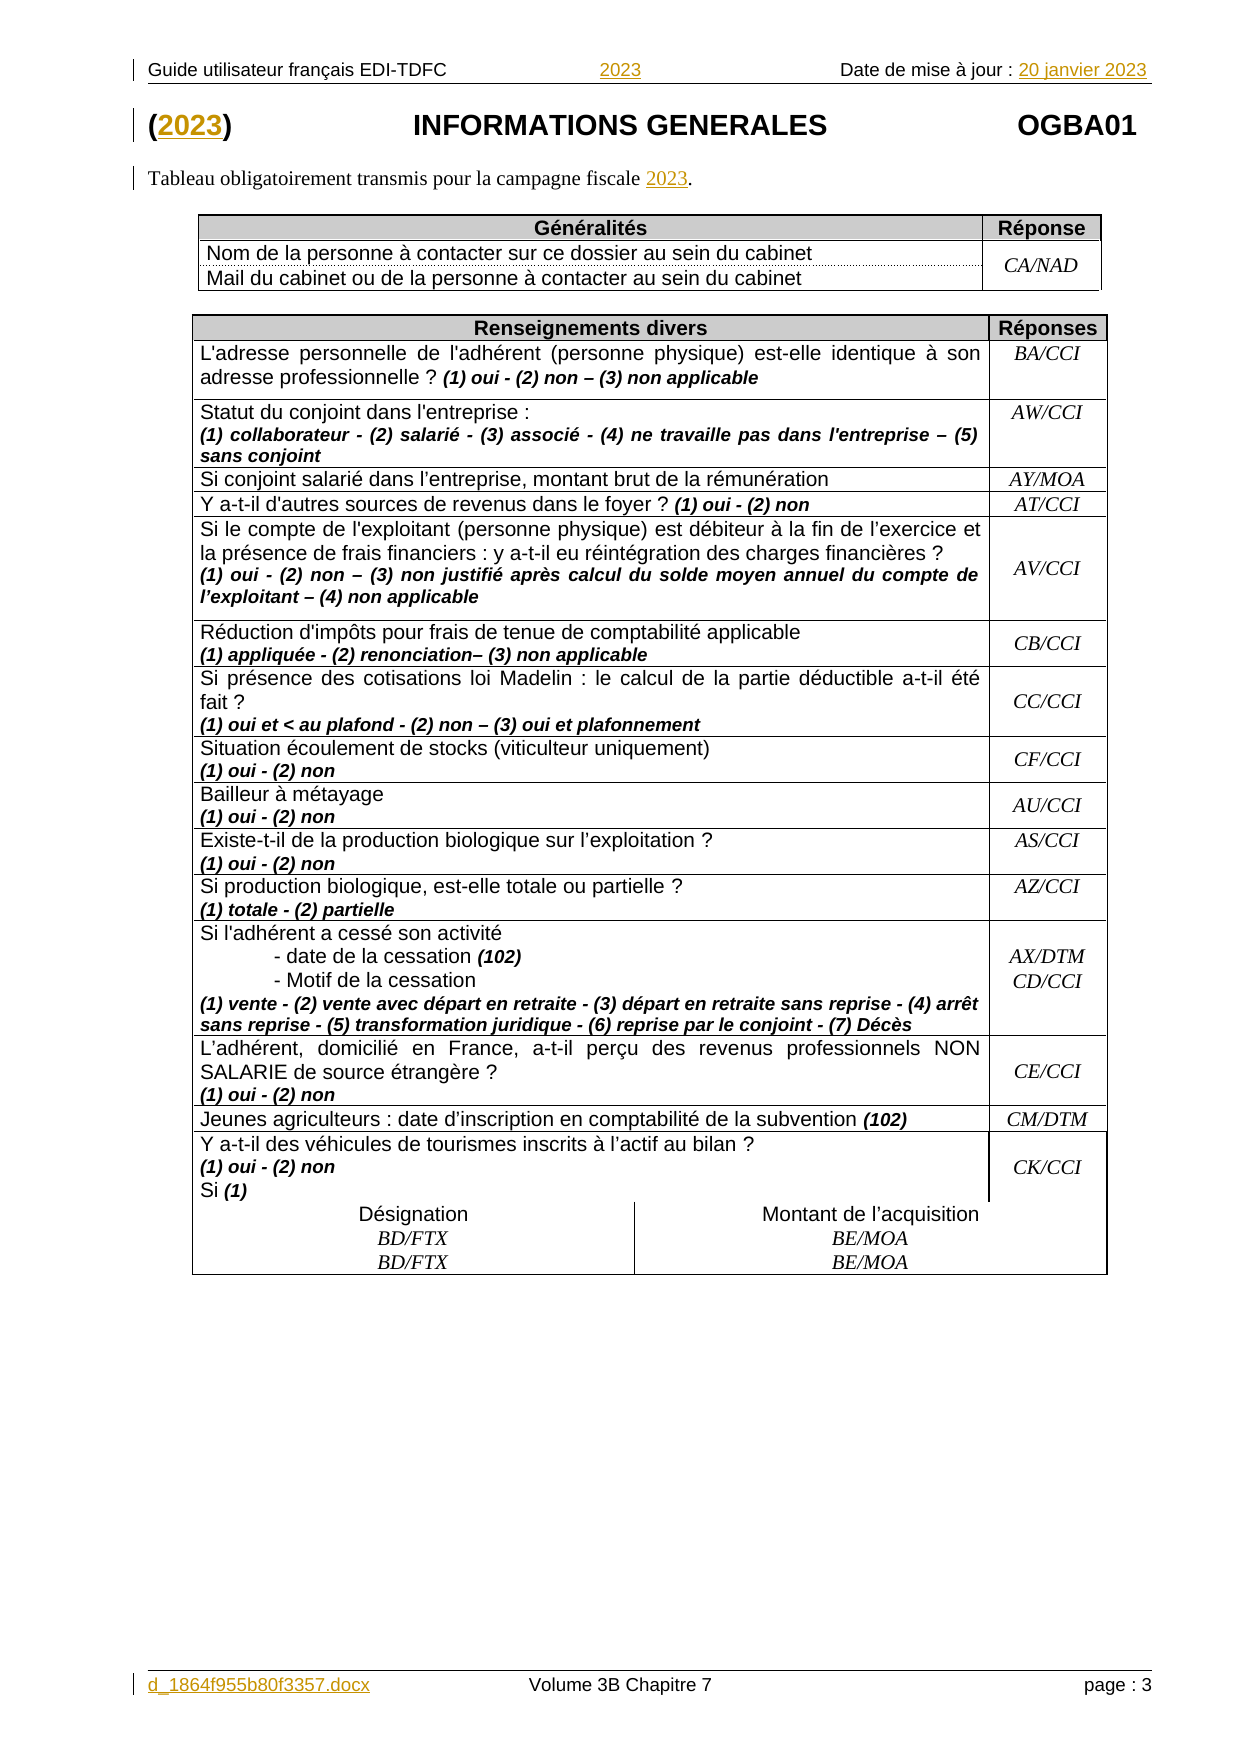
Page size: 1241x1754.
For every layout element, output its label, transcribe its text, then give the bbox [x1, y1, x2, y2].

table_cell Y a-t-il d'autres sources de revenus dans le foyer ? (1) oui - (2) non [193, 492, 989, 516]
table_cell Statut du conjoint dans l'entreprise : (1) collaborateur - (2) salarié - (3) associé - (4) ne travaille pas dans l'entreprise – (5) sans conjoint [193, 400, 989, 467]
table_cell CF/CCI [990, 736, 1107, 782]
text Tableau obligatoirement transmis pour la campagne fiscale . [148, 166, 1152, 190]
table_cell L'adresse personnelle de l'adhérent (personne physique) est-elle identique à son adresse professionnelle ? (1) oui - (2) non – (3) non applicable [193, 341, 989, 399]
table_cell CB/CCI [990, 620, 1107, 666]
table_cell BA/CCI [990, 341, 1107, 399]
table_cell Si présence des cotisations loi Madelin : le calcul de la partie déductible a-t-il été fait ? (1) oui et < au plafond - (2) non – (3) oui et plafonnement [193, 667, 989, 736]
table_cell BD/FTX BD/FTX [193, 1226, 634, 1274]
table_cell CM/DTM [990, 1105, 1107, 1131]
table_cell Si conjoint salarié dans l’entreprise, montant brut de la rémunération [193, 468, 989, 491]
table_cell AX/DTM CD/CCI [990, 920, 1107, 1035]
table_cell AU/CCI [990, 782, 1107, 828]
table_cell AY/MOA [990, 467, 1107, 491]
table_cell L’adhérent, domicilié en France, a-t-il perçu des revenus professionnels NON SALARIE de source étrangère ? (1) oui - (2) non [193, 1036, 989, 1105]
table_cell Si le compte de l'exploitant (personne physique) est débiteur à la fin de l’exercice et la présence de frais financiers : y a-t-il eu réintégration des charges financières ? (1) oui - (2) non – (3) non justifié après calcul du solde moyen annuel du compte de l’exploitant – (4) non applicable [193, 517, 989, 620]
table_cell AS/CCI [990, 828, 1107, 874]
table_cell CA/NAD [983, 240, 1101, 289]
table_cell Situation écoulement de stocks (viticulteur uniquement) (1) oui - (2) non [193, 737, 989, 782]
table_cell AV/CCI [990, 516, 1107, 620]
table_header Renseignements divers [193, 316, 988, 340]
table_cell Existe-t-il de la production biologique sur l’exploitation ? (1) oui - (2) non [193, 829, 989, 874]
table_cell CE/CCI [990, 1035, 1107, 1105]
table_cell BE/MOA BE/MOA [635, 1226, 1106, 1274]
table_cell Nom de la personne à contacter sur ce dossier au sein du cabinet [199, 240, 982, 264]
table_header Réponses [990, 316, 1106, 340]
table_cell CK/CCI [990, 1132, 1106, 1202]
table_cell Montant de l’acquisition [635, 1202, 1106, 1226]
table_cell Désignation [193, 1202, 634, 1226]
table_cell Jeunes agriculteurs : date d’inscription en comptabilité de la subvention (102) [193, 1106, 989, 1131]
table_cell AT/CCI [990, 491, 1107, 516]
table_cell Bailleur à métayage (1) oui - (2) non [193, 783, 989, 828]
table_cell Si production biologique, est-elle totale ou partielle ? (1) totale - (2) partielle [193, 875, 989, 920]
table_cell AZ/CCI [990, 874, 1107, 920]
table_header Réponse [983, 216, 1100, 239]
table_cell Y a-t-il des véhicules de tourismes inscrits à l’actif au bilan ? (1) oui - (2) non Si (1) [193, 1132, 988, 1202]
table_cell CC/CCI [990, 666, 1107, 736]
table_cell AW/CCI [990, 399, 1107, 467]
table_cell Si l'adhérent a cessé son activité - date de la cessation (102) - Motif de la cessation (1) vente - (2) vente avec départ en retraite - (3) départ en retraite sans reprise - (4) arrêt sans reprise - (5) transformation juridique - (6) reprise par le conjoint - (7) Décès [193, 921, 989, 1035]
table_cell Mail du cabinet ou de la personne à contacter au sein du cabinet [199, 265, 982, 289]
table_cell Réduction d'impôts pour frais de tenue de comptabilité applicable (1) appliquée - (2) renonciation– (3) non applicable [193, 621, 989, 666]
table_header Généralités [199, 216, 982, 239]
text () INFORMATIONS GENERALES OGBA01 [148, 108, 1152, 142]
